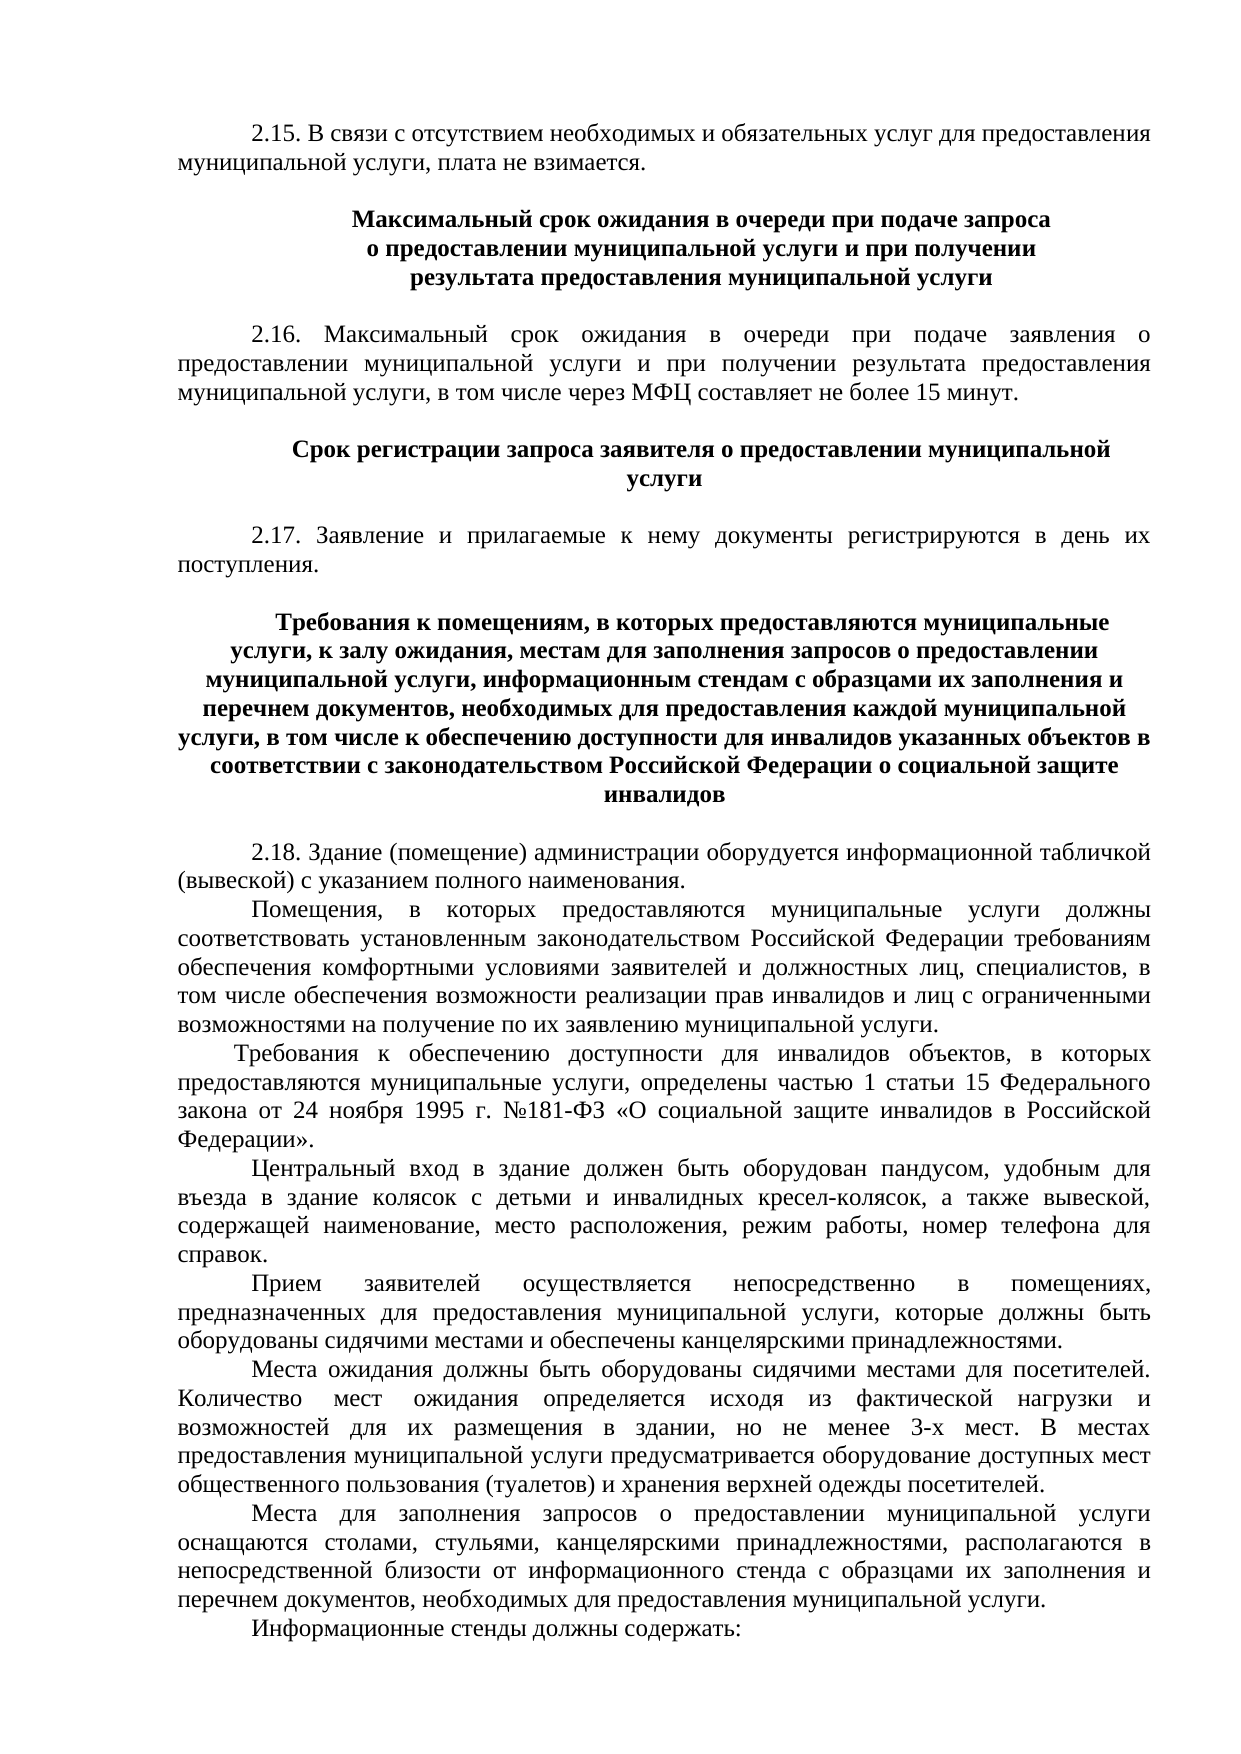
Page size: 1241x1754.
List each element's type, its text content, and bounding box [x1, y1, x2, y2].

text результата предоставления муниципальной услуги [177, 262, 1152, 291]
text Срок регистрации запроса заявителя о предоставлении муниципальной услуги [177, 434, 1152, 492]
text Прием заявителей осуществляется непосредственно в помещениях, предназначенных для предоставления муниципальной услуги, которые должны быть оборудованы сидячими местами и обеспечены канцелярскими принадлежностями. [177, 1268, 1152, 1354]
text 2.18. Здание (помещение) администрации оборудуется информационной табличкой (вывеской) с указанием полного наименования. [177, 837, 1152, 894]
text Максимальный срок ожидания в очереди при подаче запроса [177, 204, 1152, 233]
text 2.17. Заявление и прилагаемые к нему документы регистрируются в день их поступления. [177, 521, 1152, 578]
text Места ожидания должны быть оборудованы сидячими местами для посетителей. Количество мест ожидания определяется исходя из фактической нагрузки и возможностей для их размещения в здании, но не менее 3-х мест. В местах предоставления муниципальной услуги предусматривается оборудование доступных мест общественного пользования (туалетов) и хранения верхней одежды посетителей. [177, 1354, 1152, 1498]
text Центральный вход в здание должен быть оборудован пандусом, удобным для въезда в здание колясок с детьми и инвалидных кресел-колясок, а также вывеской, содержащей наименование, место расположения, режим работы, номер телефона для справок. [177, 1153, 1152, 1268]
text 2.16. Максимальный срок ожидания в очереди при подаче заявления о предоставлении муниципальной услуги и при получении результата предоставления муниципальной услуги, в том числе через МФЦ составляет не более 15 минут. [177, 319, 1152, 406]
text Информационные стенды должны содержать: [177, 1613, 1152, 1642]
text Помещения, в которых предоставляются муниципальные услуги должны соответствовать установленным законодательством Российской Федерации требованиям обеспечения комфортными условиями заявителей и должностных лиц, специалистов, в том числе обеспечения возможности реализации прав инвалидов и лиц с ограниченными возможностями на получение по их заявлению муниципальной услуги. [177, 894, 1152, 1038]
text Требования к помещениям, в которых предоставляются муниципальные услуги, к залу ожидания, местам для заполнения запросов о предоставлении муниципальной услуги, информационным стендам с образцами их заполнения и перечнем документов, необходимых для предоставления каждой муниципальной услуги, в том числе к обеспечению доступности для инвалидов указанных объектов в соответствии с законодательством Российской Федерации о социальной защите инвалидов [177, 607, 1152, 808]
text о предоставлении муниципальной услуги и при получении [177, 233, 1152, 262]
text 2.15. В связи с отсутствием необходимых и обязательных услуг для предоставления муниципальной услуги, плата не взимается. [177, 118, 1152, 176]
text Требования к обеспечению доступности для инвалидов объектов, в которых предоставляются муниципальные услуги, определены частью 1 статьи 15 Федерального закона от 24 ноября 1995 г. №181-ФЗ «О социальной защите инвалидов в Российской Федерации». [177, 1038, 1152, 1153]
text Места для заполнения запросов о предоставлении муниципальной услуги оснащаются столами, стульями, канцелярскими принадлежностями, располагаются в непосредственной близости от информационного стенда с образцами их заполнения и перечнем документов, необходимых для предоставления муниципальной услуги. [177, 1498, 1152, 1613]
